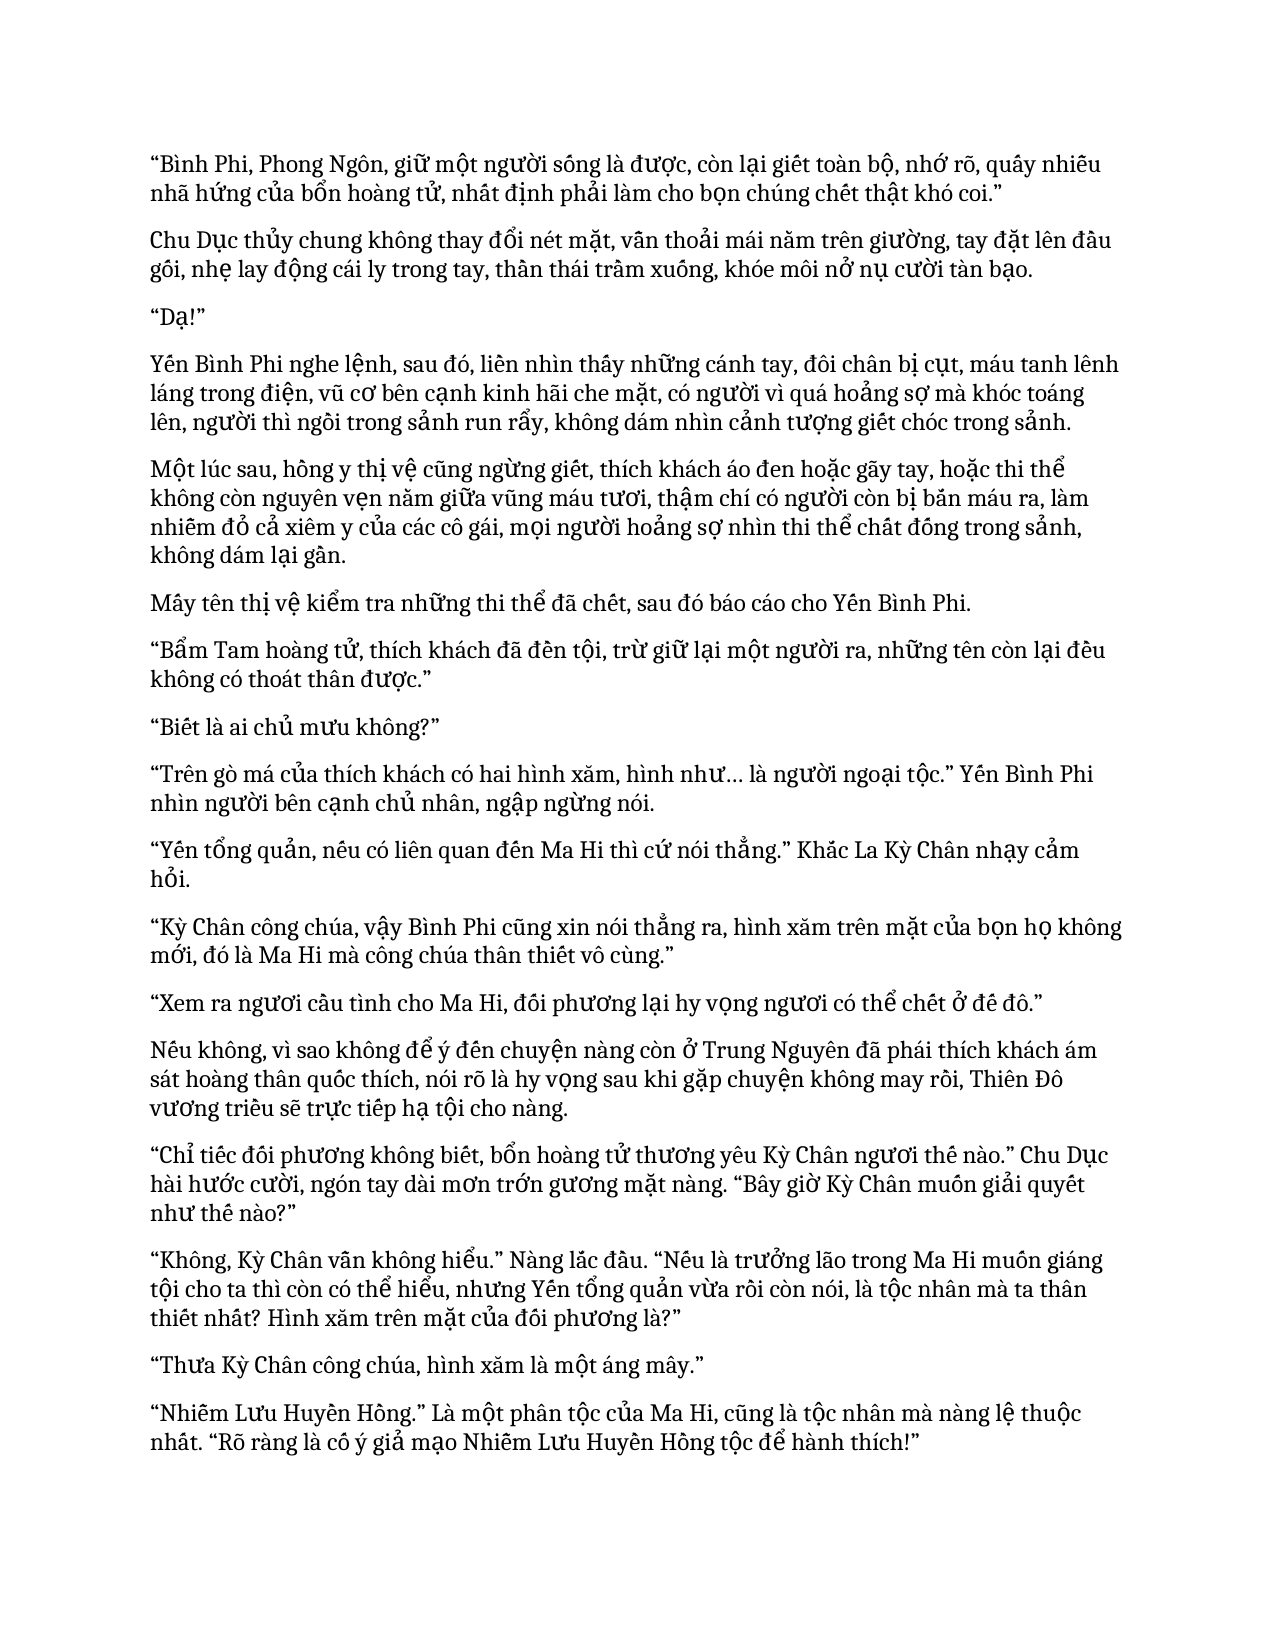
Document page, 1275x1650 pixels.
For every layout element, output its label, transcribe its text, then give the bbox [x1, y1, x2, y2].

text “Chỉ tiếc đối phương không biết, bổn hoàng tử thương yêu Kỳ Chân ngươi thế nào.” Chu Dục hài hước cười, ngón tay dài mơn trớn gương mặt nàng. “Bây giờ Kỳ Chân muốn giải quyết như thế nào?” [150, 1141, 1125, 1227]
text “Biết là ai chủ mưu không?” [150, 712, 1125, 741]
text “Thưa Kỳ Chân công chúa, hình xăm là một áng mây.” [150, 1351, 1125, 1380]
text Một lúc sau, hồng y thị vệ cũng ngừng giết, thích khách áo đen hoặc gãy tay, hoặc thi thể không còn nguyên vẹn nằm giữa vũng máu tươi, thậm chí có người còn bị bắn máu ra, làm nhiễm đỏ cả xiêm y của các cô gái, mọi người hoảng sợ nhìn thi thể chất đống trong sảnh, không dám lại gần. [150, 455, 1125, 570]
text Nếu không, vì sao không để ý đến chuyện nàng còn ở Trung Nguyên đã phái thích khách ám sát hoàng thân quốc thích, nói rõ là hy vọng sau khi gặp chuyện không may rồi, Thiên Đô vương triều sẽ trực tiếp hạ tội cho nàng. [150, 1036, 1125, 1122]
text “Trên gò má của thích khách có hai hình xăm, hình như… là người ngoại tộc.” Yến Bình Phi nhìn người bên cạnh chủ nhân, ngập ngừng nói. [150, 760, 1125, 817]
text “Xem ra ngươi cầu tình cho Ma Hi, đối phương lại hy vọng ngươi có thể chết ở đế đô.” [150, 989, 1125, 1017]
text “Bình Phi, Phong Ngôn, giữ một người sống là được, còn lại giết toàn bộ, nhớ rõ, quấy nhiễu nhã hứng của bổn hoàng tử, nhất định phải làm cho bọn chúng chết thật khó coi.” [150, 150, 1125, 207]
text “Bẩm Tam hoàng tử, thích khách đã đền tội, trừ giữ lại một người ra, những tên còn lại đều không có thoát thân được.” [150, 636, 1125, 694]
text “Dạ!” [150, 302, 1125, 331]
text “Kỳ Chân công chúa, vậy Bình Phi cũng xin nói thẳng ra, hình xăm trên mặt của bọn họ không mới, đó là Ma Hi mà công chúa thân thiết vô cùng.” [150, 912, 1125, 970]
text Mấy tên thị vệ kiểm tra những thi thể đã chết, sau đó báo cáo cho Yến Bình Phi. [150, 589, 1125, 617]
text “Không, Kỳ Chân vẫn không hiểu.” Nàng lắc đầu. “Nếu là trưởng lão trong Ma Hi muốn giáng tội cho ta thì còn có thể hiểu, nhưng Yến tổng quản vừa rồi còn nói, là tộc nhân mà ta thân thiết nhất? Hình xăm trên mặt của đối phương là?” [150, 1246, 1125, 1332]
text Yến Bình Phi nghe lệnh, sau đó, liền nhìn thấy những cánh tay, đôi chân bị cụt, máu tanh lênh láng trong điện, vũ cơ bên cạnh kinh hãi che mặt, có người vì quá hoảng sợ mà khóc toáng lên, người thì ngồi trong sảnh run rẩy, không dám nhìn cảnh tượng giết chóc trong sảnh. [150, 350, 1125, 436]
text “Yến tổng quản, nếu có liên quan đến Ma Hi thì cứ nói thẳng.” Khắc La Kỳ Chân nhạy cảm hỏi. [150, 836, 1125, 894]
text “Nhiễm Lưu Huyền Hồng.” Là một phân tộc của Ma Hi, cũng là tộc nhân mà nàng lệ thuộc nhất. “Rõ ràng là cố ý giả mạo Nhiễm Lưu Huyền Hồng tộc để hành thích!” [150, 1399, 1125, 1456]
text Chu Dục thủy chung không thay đổi nét mặt, vẫn thoải mái nằm trên giường, tay đặt lên đầu gối, nhẹ lay động cái ly trong tay, thần thái trầm xuống, khóe môi nở nụ cười tàn bạo. [150, 226, 1125, 284]
